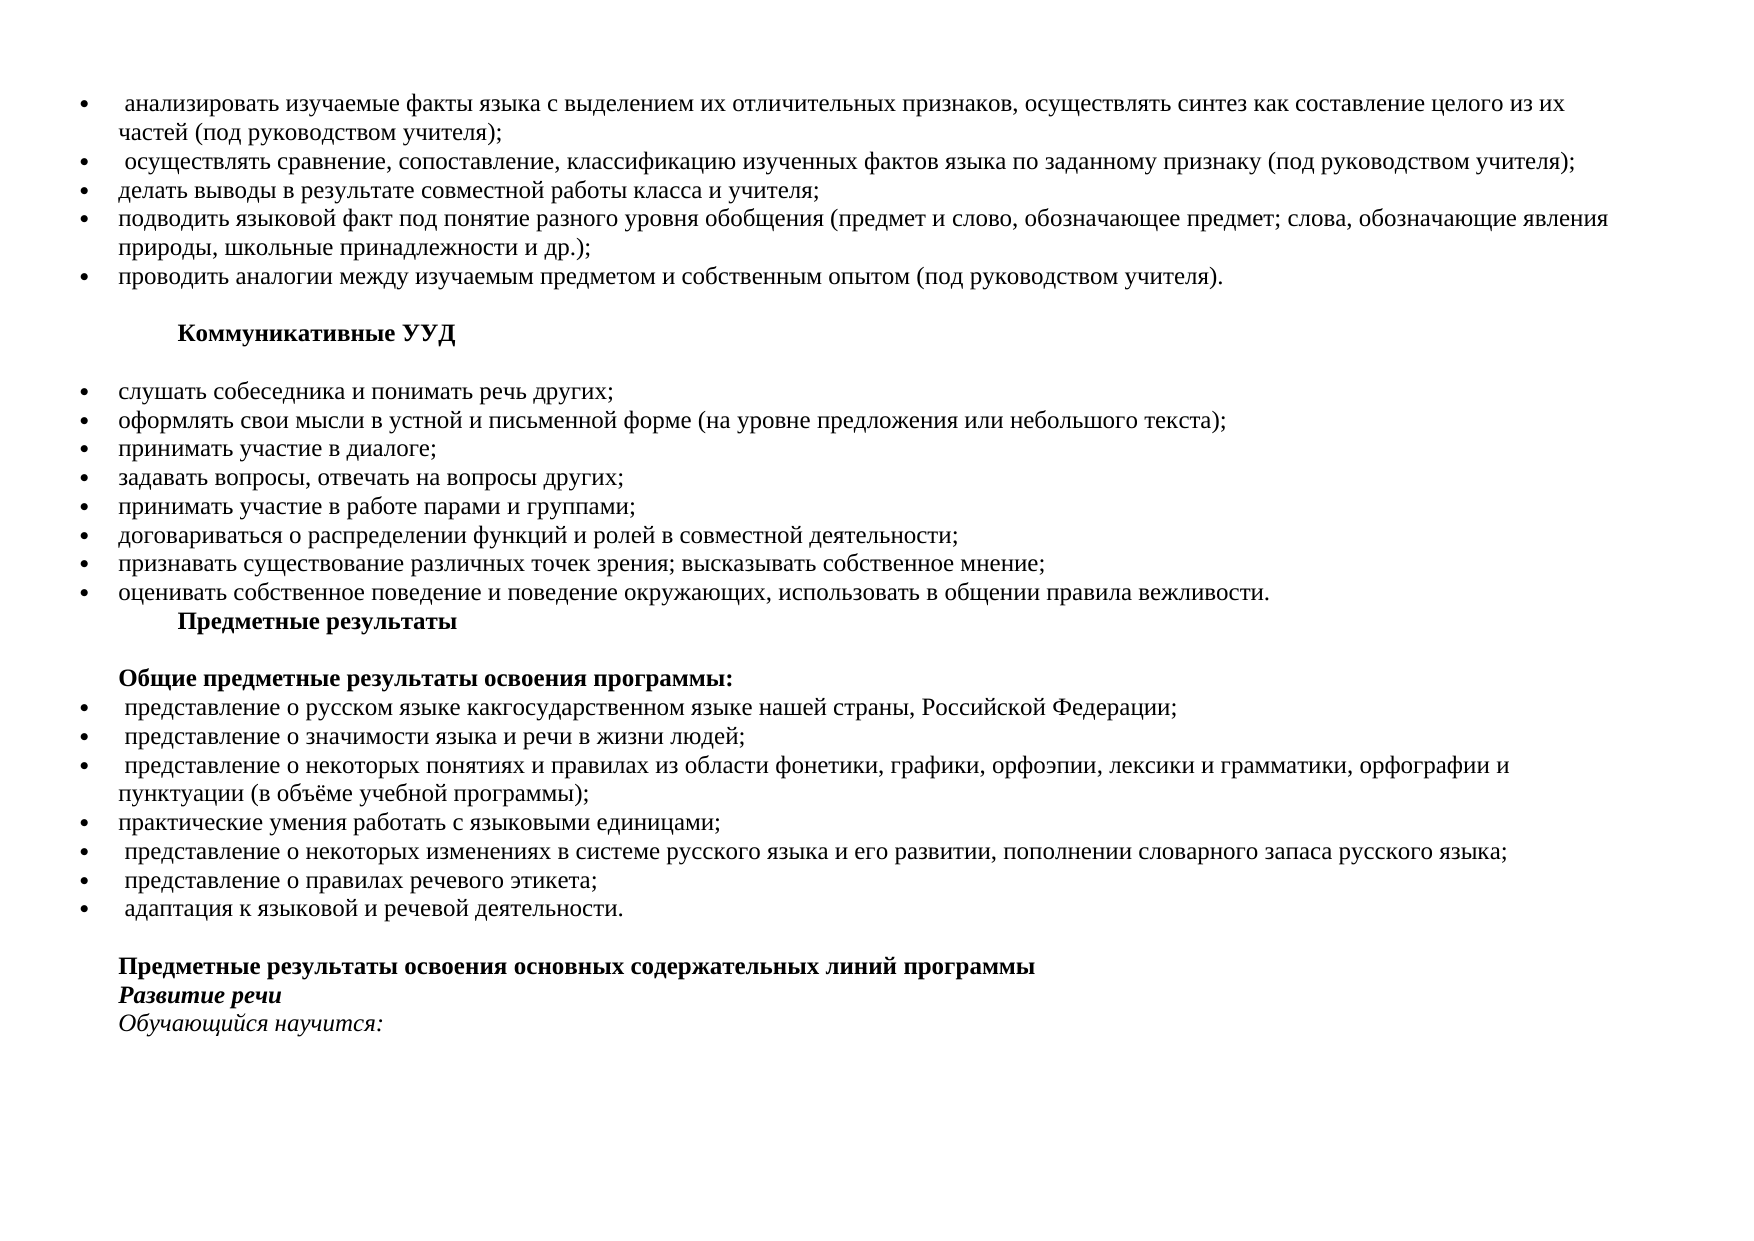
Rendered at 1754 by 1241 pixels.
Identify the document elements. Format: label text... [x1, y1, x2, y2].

text Предметные результаты [118, 606, 1636, 635]
list принимать участие в диалоге; [81, 433, 1636, 462]
list представление о некоторых изменениях в системе русского языка и его развитии, пополнении словарного запаса русского языка; [81, 836, 1636, 865]
list оформлять свои мысли в устной и письменной форме (на уровне предложения или небольшого текста); [81, 405, 1636, 433]
list проводить аналогии между изучаемым предметом и собственным опытом (под руководством учителя). [81, 261, 1636, 290]
list анализировать изучаемые факты языка с выделением их отличительных признаков, осуществлять синтез как составление целого из их частей (под руководством учителя); [81, 88, 1636, 146]
list представление о правилах речевого этикета; [81, 865, 1636, 893]
list подводить языковой факт под понятие разного уровня обобщения (предмет и слово, обозначающее предмет; слова, обозначающие явления природы, школьные принадлежности и др.); [81, 203, 1636, 261]
list принимать участие в работе парами и группами; [81, 491, 1636, 520]
list договариваться о распределении функций и ролей в совместной деятельности; [81, 520, 1636, 548]
list осуществлять сравнение, сопоставление, классификацию изученных фактов языка по заданному признаку (под руководством учителя); [81, 146, 1636, 175]
text Коммуникативные УУД [118, 318, 1636, 347]
list представление о русском языке какгосударственном языке нашей страны, Российской Федерации; [81, 692, 1636, 721]
list делать выводы в результате совместной работы класса и учителя; [81, 175, 1636, 203]
list адаптация к языковой и речевой деятельности. [81, 893, 1636, 922]
list практические умения работать с языковыми единицами; [81, 807, 1636, 836]
text Общие предметные результаты освоения программы: [118, 663, 1636, 692]
list задавать вопросы, отвечать на вопросы других; [81, 462, 1636, 491]
list слушать собеседника и понимать речь других; [81, 376, 1636, 405]
list оценивать собственное поведение и поведение окружающих, использовать в общении правила вежливости. [81, 577, 1636, 606]
list признавать существование различных точек зрения; высказывать собственное мнение; [81, 548, 1636, 577]
list представление о некоторых понятиях и правилах из области фонетики, графики, орфоэпии, лексики и грамматики, орфографии и пунктуации (в объёме учебной программы); [81, 750, 1636, 807]
text Предметные результаты освоения основных содержательных линий программы Развитие речи Обучающийся научится: [118, 951, 1636, 1037]
list представление о значимости языка и речи в жизни людей; [81, 721, 1636, 750]
